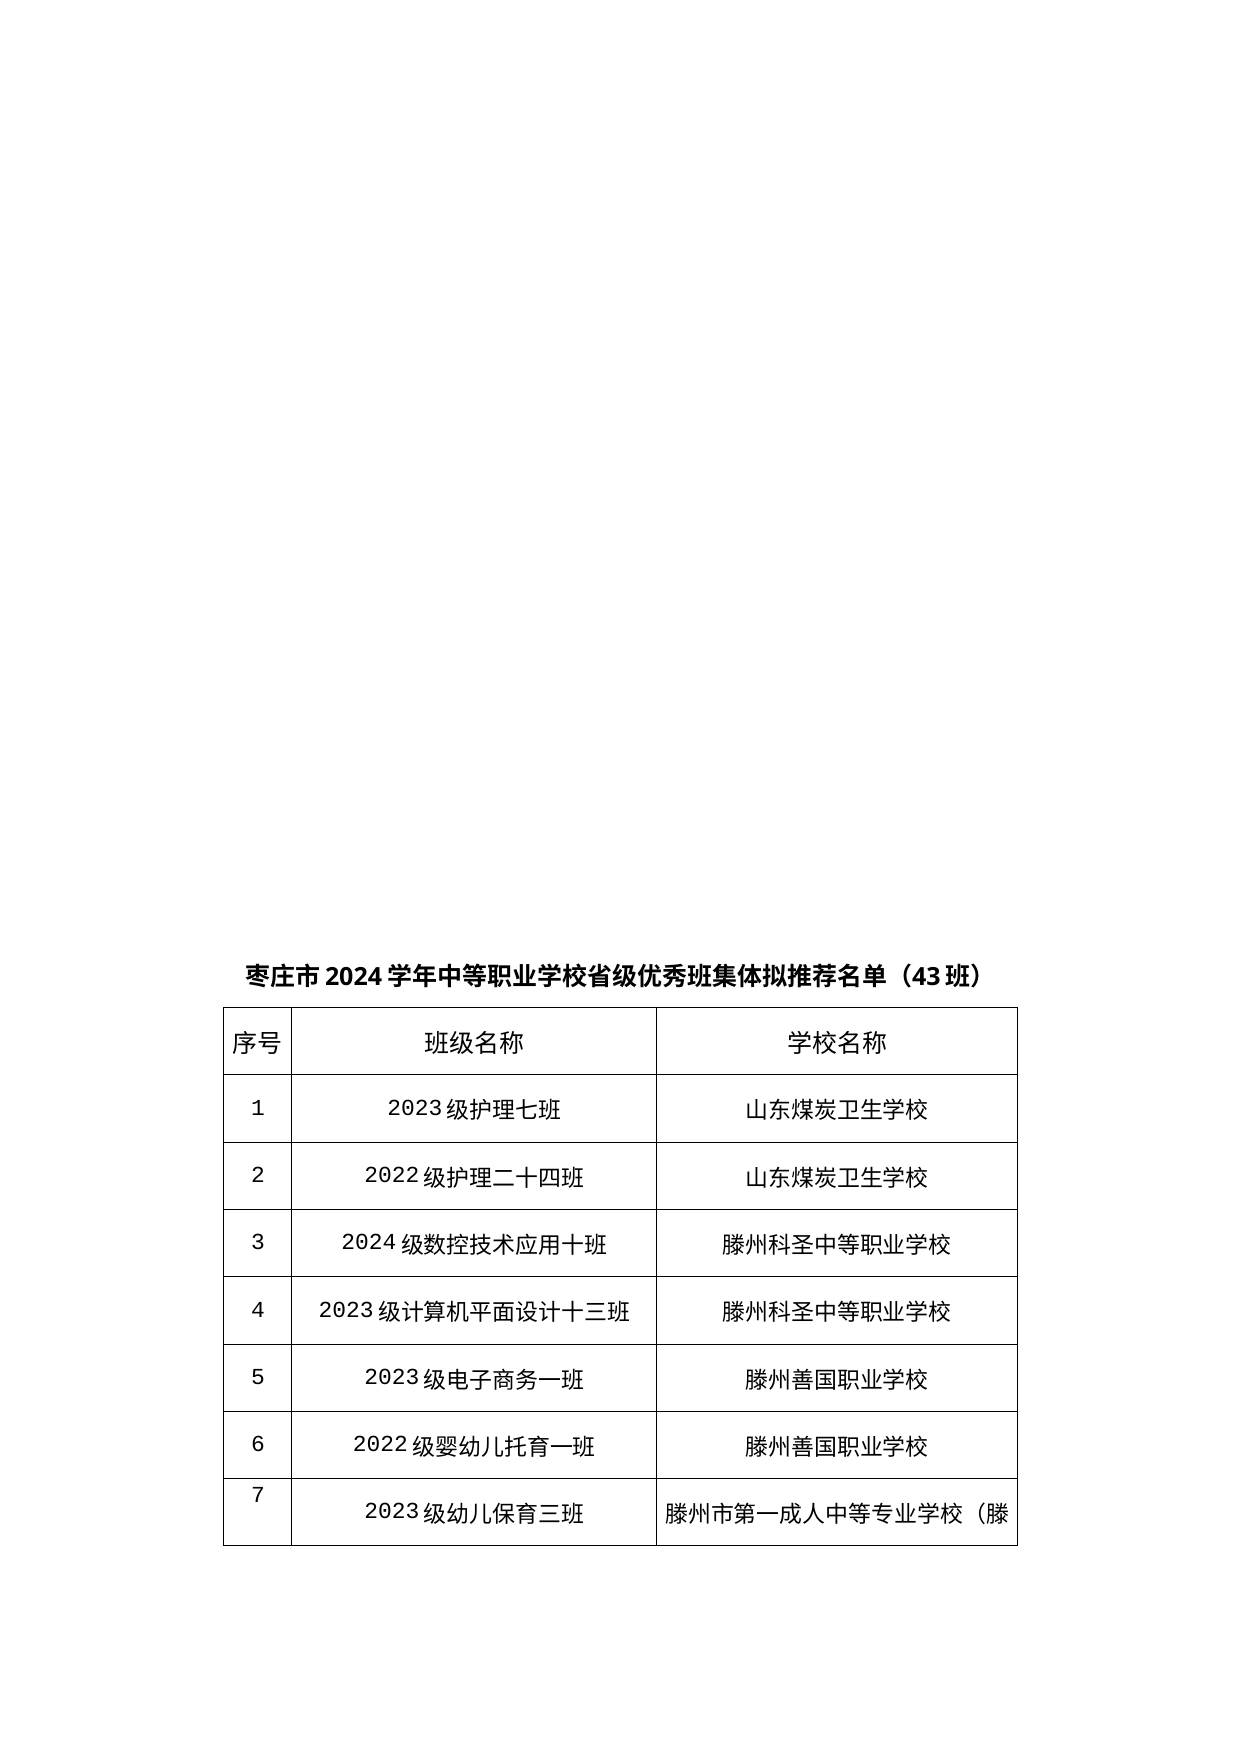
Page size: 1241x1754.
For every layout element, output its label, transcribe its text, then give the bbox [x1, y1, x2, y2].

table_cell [657, 1479, 1017, 1545]
table_cell 2023级幼儿保育三班 [292, 1479, 656, 1545]
table_header 序号 [224, 1008, 291, 1074]
table_cell 2023级护理七班 [292, 1075, 656, 1142]
table_cell 2022级婴幼儿托育一班 [292, 1412, 656, 1478]
table_cell 6 [224, 1412, 291, 1478]
table_cell 山东煤炭卫生学校 [657, 1143, 1017, 1209]
text 枣庄市2024学年中等职业学校省级优秀班集体拟推荐名单（43班） [187, 942, 1053, 1007]
table_cell 2024级数控技术应用十班 [292, 1210, 656, 1276]
table_cell 4 [224, 1277, 291, 1343]
table_cell 1 [224, 1075, 291, 1142]
table_cell 2023级电子商务一班 [292, 1345, 656, 1411]
table_cell 滕州善国职业学校 [657, 1412, 1017, 1478]
table_cell 2 [224, 1143, 291, 1209]
table_header 班级名称 [292, 1008, 656, 1074]
table_cell 7 [224, 1479, 291, 1545]
table_cell 滕州善国职业学校 [657, 1345, 1017, 1411]
table_cell 3 [224, 1210, 291, 1276]
table_cell 滕州科圣中等职业学校 [657, 1277, 1017, 1343]
table_cell 山东煤炭卫生学校 [657, 1075, 1017, 1142]
table_cell 2022级护理二十四班 [292, 1143, 656, 1209]
table_cell 滕州科圣中等职业学校 [657, 1210, 1017, 1276]
table_cell 5 [224, 1345, 291, 1411]
table_header 学校名称 [657, 1008, 1017, 1074]
table_cell 2023级计算机平面设计十三班 [292, 1277, 656, 1343]
